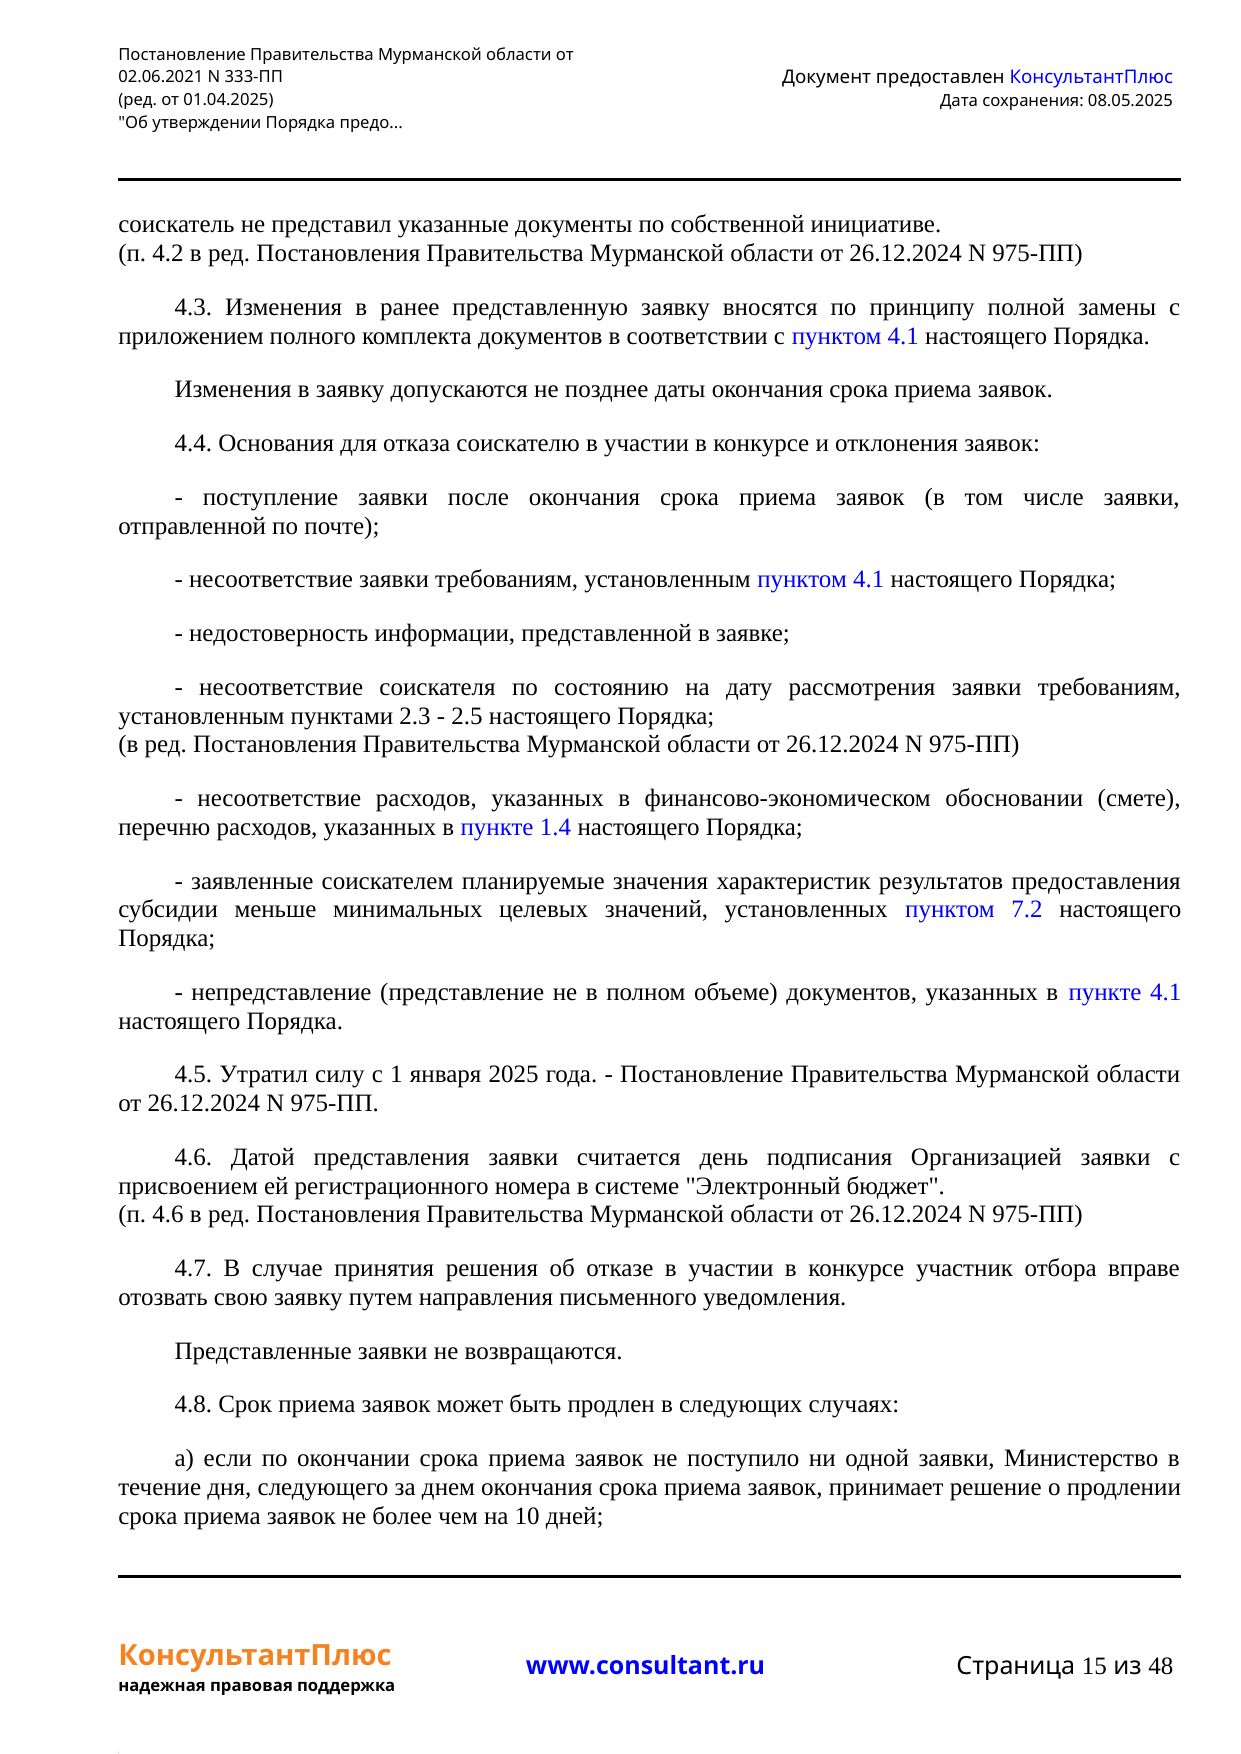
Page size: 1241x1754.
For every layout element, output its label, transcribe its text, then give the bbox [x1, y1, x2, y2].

text 4.4. Основания для отказа соискателю в участии в конкурсе и отклонения заявок: [118, 428, 1181, 457]
text Изменения в заявку допускаются не позднее даты окончания срока приема заявок. [118, 374, 1181, 403]
text 4.5. Утратил силу с 1 января 2025 года. - Постановление Правительства Мурманской области от 26.12.2024 N 975-ПП. [118, 1059, 1181, 1117]
text 4.8. Срок приема заявок может быть продлен в следующих случаях: [118, 1389, 1181, 1418]
text (п. 4.2 в ред. Постановления Правительства Мурманской области от 26.12.2024 N 975-ПП) [118, 238, 1181, 267]
text - непредставление (представление не в полном объеме) документов, указанных в пункте 4.1 настоящего Порядка. [118, 977, 1181, 1034]
text - несоответствие заявки требованиям, установленным пунктом 4.1 настоящего Порядка; [118, 564, 1181, 593]
text - недостоверность информации, представленной в заявке; [118, 618, 1181, 647]
text (п. 4.6 в ред. Постановления Правительства Мурманской области от 26.12.2024 N 975-ПП) [118, 1199, 1181, 1228]
text 4.3. Изменения в ранее представленную заявку вносятся по принципу полной замены с приложением полного комплекта документов в соответствии с пунктом 4.1 настоящего Порядка. [118, 292, 1181, 349]
text 4.6. Датой представления заявки считается день подписания Организацией заявки с присвоением ей регистрационного номера в системе "Электронный бюджет". [118, 1142, 1181, 1199]
text - несоответствие расходов, указанных в финансово-экономическом обосновании (смете), перечню расходов, указанных в пункте 1.4 настоящего Порядка; [118, 783, 1181, 841]
text - поступление заявки после окончания срока приема заявок (в том числе заявки, отправленной по почте); [118, 482, 1181, 539]
text - заявленные соискателем планируемые значения характеристик результатов предоставления субсидии меньше минимальных целевых значений, установленных пунктом 7.2 настоящего Порядка; [118, 866, 1181, 952]
text - несоответствие соискателя по состоянию на дату рассмотрения заявки требованиям, установленным пунктами 2.3 - 2.5 настоящего Порядка; [118, 672, 1181, 729]
text а) если по окончании срока приема заявок не поступило ни одной заявки, Министерство в течение дня, следующего за днем окончания срока приема заявок, принимает решение о продлении срока приема заявок не более чем на 10 дней; [118, 1443, 1181, 1529]
text 4.7. В случае принятия решения об отказе в участии в конкурсе участник отбора вправе отозвать свою заявку путем направления письменного уведомления. [118, 1253, 1181, 1311]
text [118, 209, 1181, 238]
text Представленные заявки не возвращаются. [118, 1336, 1181, 1364]
text (в ред. Постановления Правительства Мурманской области от 26.12.2024 N 975-ПП) [118, 729, 1181, 758]
